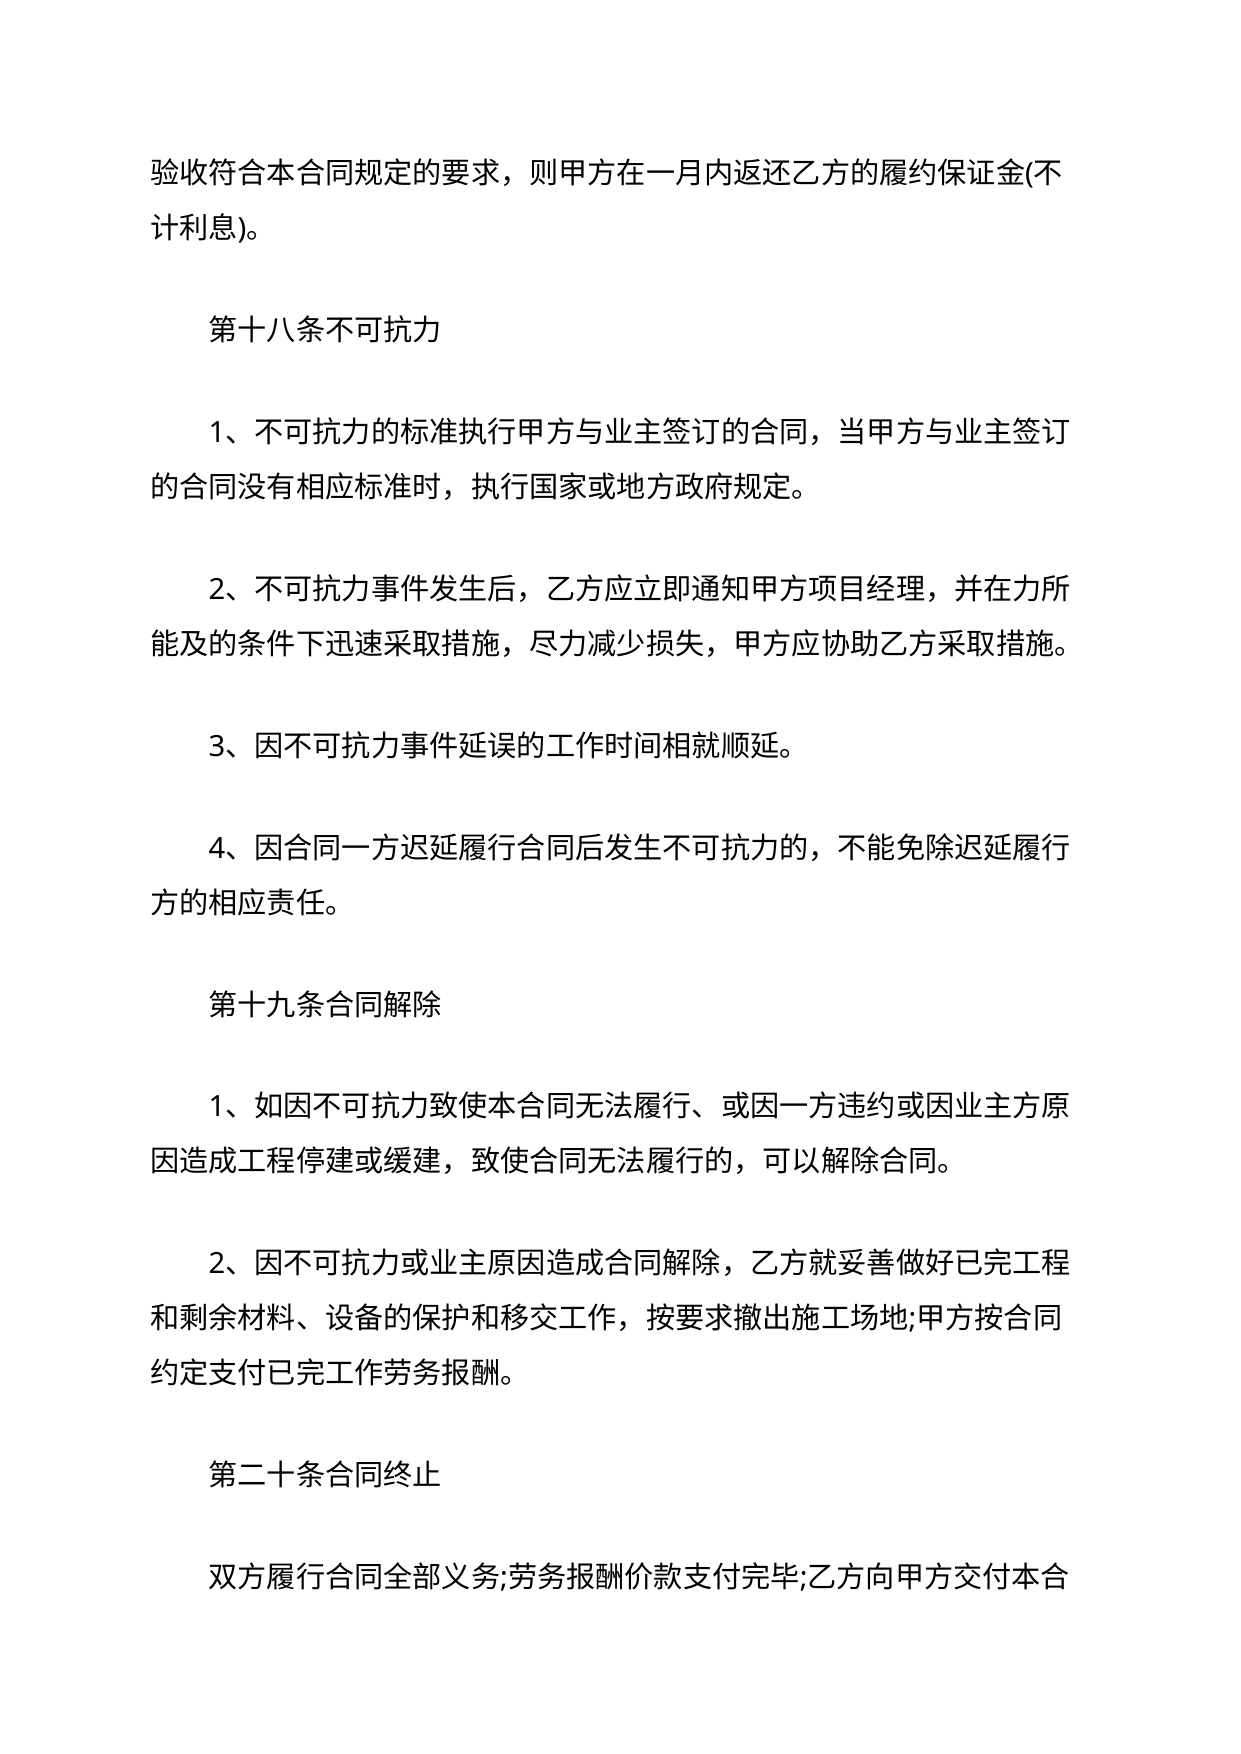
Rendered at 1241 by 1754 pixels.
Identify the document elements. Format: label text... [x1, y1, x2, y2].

text 1、不可抗力的标准执行甲方与业主签订的合同，当甲方与业主签订的合同没有相应标准时，执行国家或地方政府规定。 [150, 409, 1090, 506]
text 第十八条不可抗力 [150, 307, 1090, 349]
text 3、因不可抗力事件延误的工作时间相就顺延。 [150, 722, 1090, 765]
text 第十九条合同解除 [150, 981, 1090, 1023]
text 4、因合同一方迟延履行合同后发生不可抗力的，不能免除迟延履行方的相应责任。 [150, 824, 1090, 922]
text 2、不可抗力事件发生后，乙方应立即通知甲方项目经理，并在力所能及的条件下迅速采取措施，尽力减少损失，甲方应协助乙方采取措施。 [150, 566, 1090, 663]
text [150, 150, 1090, 247]
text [150, 1553, 1090, 1596]
text 1、如因不可抗力致使本合同无法履行、或因一方违约或因业主方原因造成工程停建或缓建，致使合同无法履行的，可以解除合同。 [150, 1083, 1090, 1180]
text 2、因不可抗力或业主原因造成合同解除，乙方就妥善做好已完工程和剩余材料、设备的保护和移交工作，按要求撤出施工场地;甲方按合同约定支付已完工作劳务报酬。 [150, 1239, 1090, 1392]
text 第二十条合同终止 [150, 1451, 1090, 1494]
